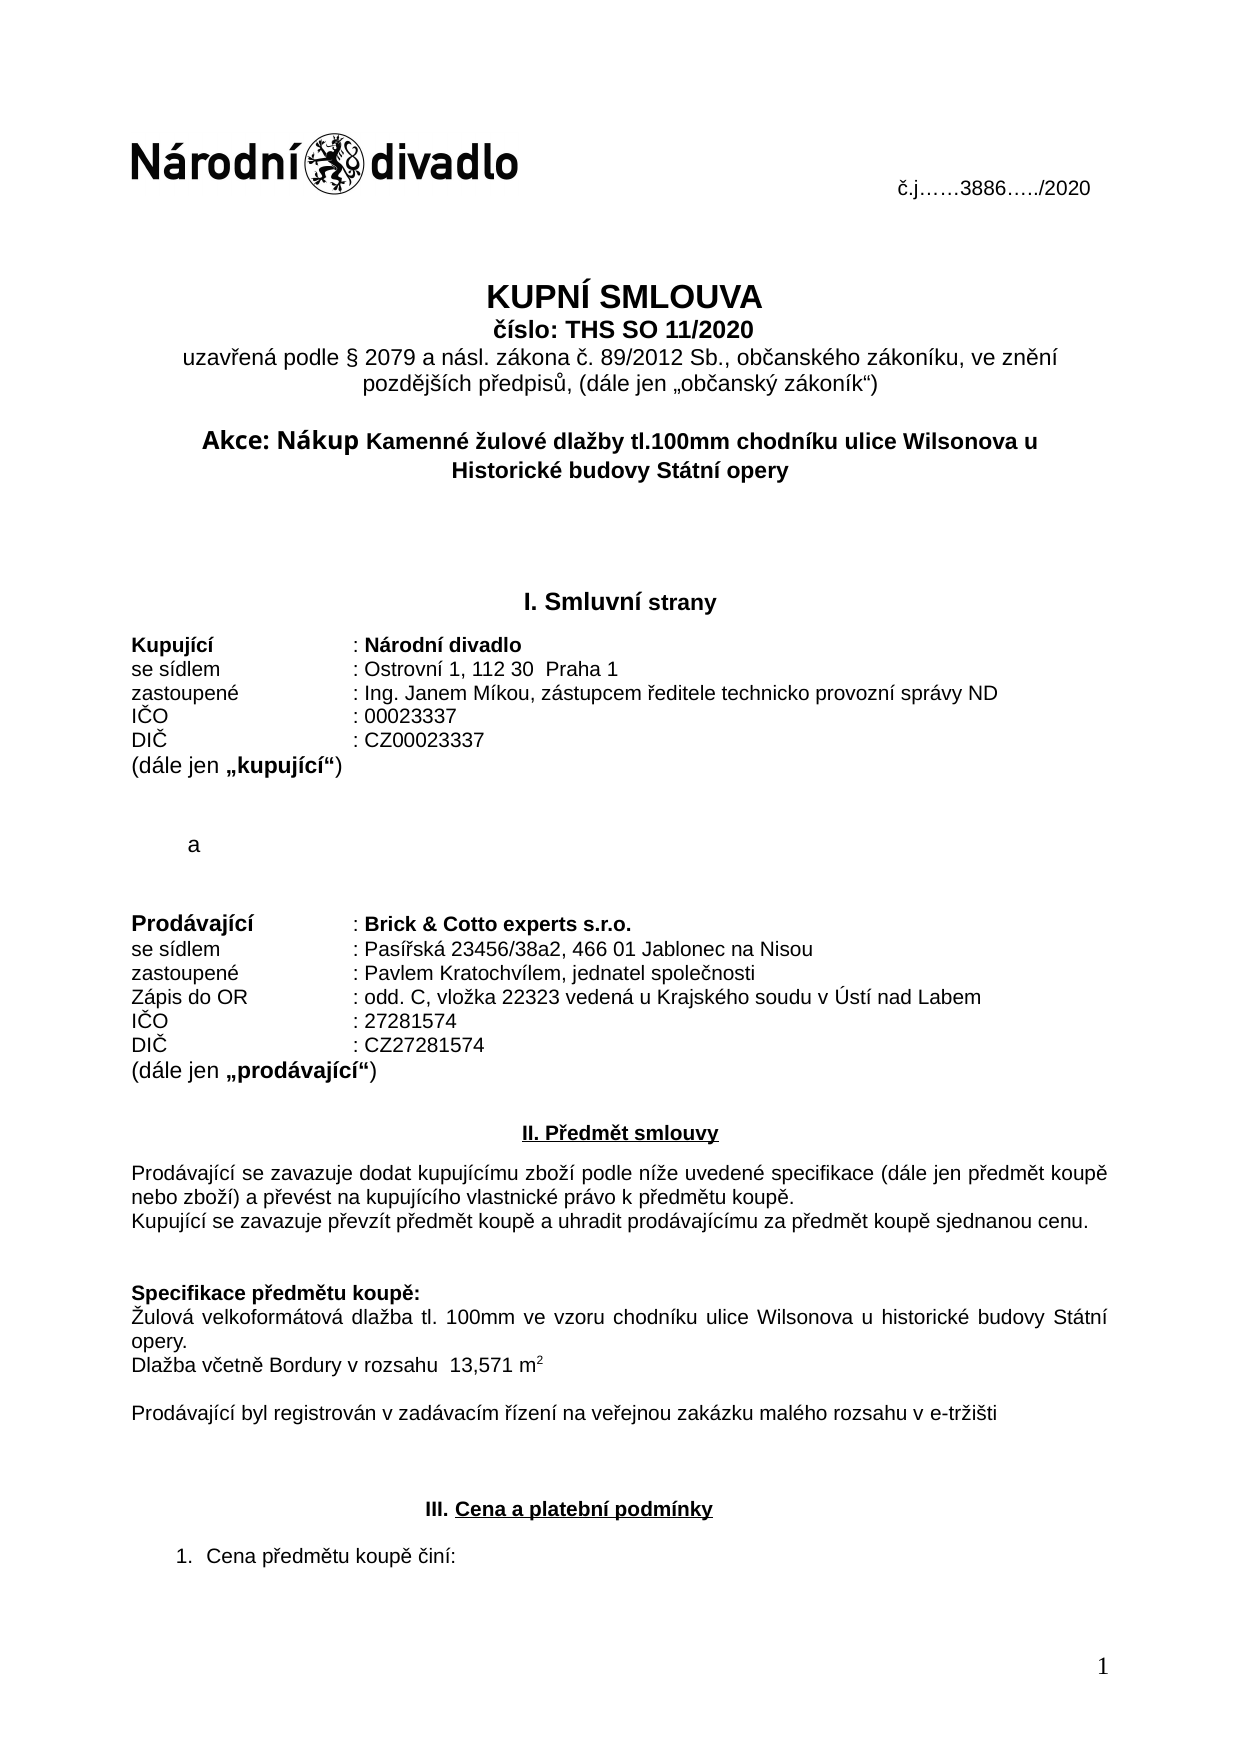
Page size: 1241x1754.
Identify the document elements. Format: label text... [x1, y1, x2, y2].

text (dále jen „prodávající“) [131, 1057, 1109, 1083]
text DIČ : CZ00023337 [131, 728, 1109, 752]
text IČO : 00023337 [131, 704, 1109, 728]
picture [131, 132, 519, 196]
text KUPNÍ SMLOUVA [131, 277, 1109, 315]
text Prodávající byl registrován v zadávacím řízení na veřejnou zakázku malého rozsahu v e-tržišti [131, 1401, 1109, 1424]
text uzavřená podle § násl. zákona č. 89/2012 Sb., občanského zákoníku, ve znění pozdějších předpisů, (dále jen „občanský zákoník“) [131, 344, 1109, 397]
list Cena předmětu koupě činí: [176, 1544, 1109, 1568]
text I. Smluvní strany [131, 587, 1109, 616]
text Kupující se zavazuje převzít předmět koupě a uhradit prodávajícímu za předmět koupě sjednanou cenu. [131, 1209, 1109, 1233]
text Prodávající se zavazuje dodat kupujícímu zboží podle níže uvedené specifikace (dále jen předmět koupě nebo zboží) a převést na kupujícího vlastnické právo k předmětu koupě. [131, 1161, 1109, 1209]
text zastoupené : Ing. Janem Míkou, zástupcem ředitele technicko provozní správy ND [131, 680, 1109, 704]
text se sídlem : Ostrovní 1, 112 30 Praha 1 [131, 656, 1109, 680]
title Historické budovy Státní opery [131, 457, 1109, 483]
text Zápis do OR : odd. C, vložka 22323 vedená u Krajského soudu v Ústí nad Labem [131, 985, 1109, 1009]
text Kupující : Národní divadlo [131, 632, 1109, 656]
text Prodávající : Brick & Cotto experts s.r.o. [131, 910, 1109, 937]
text II. Předmět smlouvy [131, 1120, 1109, 1144]
title Akce: Nákup Kamenné žulové dlažby tl.100mm chodníku ulice Wilsonova u [131, 423, 1109, 457]
text číslo: THS SO 11/2020 [131, 315, 1109, 344]
text Specifikace předmětu koupě: [131, 1281, 1109, 1305]
text zastoupené : Pavlem Kratochvílem, jednatel společnosti [131, 961, 1109, 985]
text se sídlem : Pasířská 23456/38a2, 466 01 Jablonec na Nisou [131, 937, 1109, 961]
text DIČ : CZ27281574 [131, 1033, 1109, 1057]
text Dlažba včetně Bordury v rozsahu 13,571 m2 [131, 1353, 1109, 1377]
text IČO : 27281574 [131, 1009, 1109, 1033]
text Žulová velkoformátová dlažba tl. 100mm ve vzoru chodníku ulice Wilsonova u historické budovy Státní opery. [131, 1305, 1109, 1353]
text (dále jen „kupující“) [131, 752, 1109, 779]
text III. Cena a platební podmínky [131, 1496, 1109, 1520]
text a [131, 831, 1109, 858]
